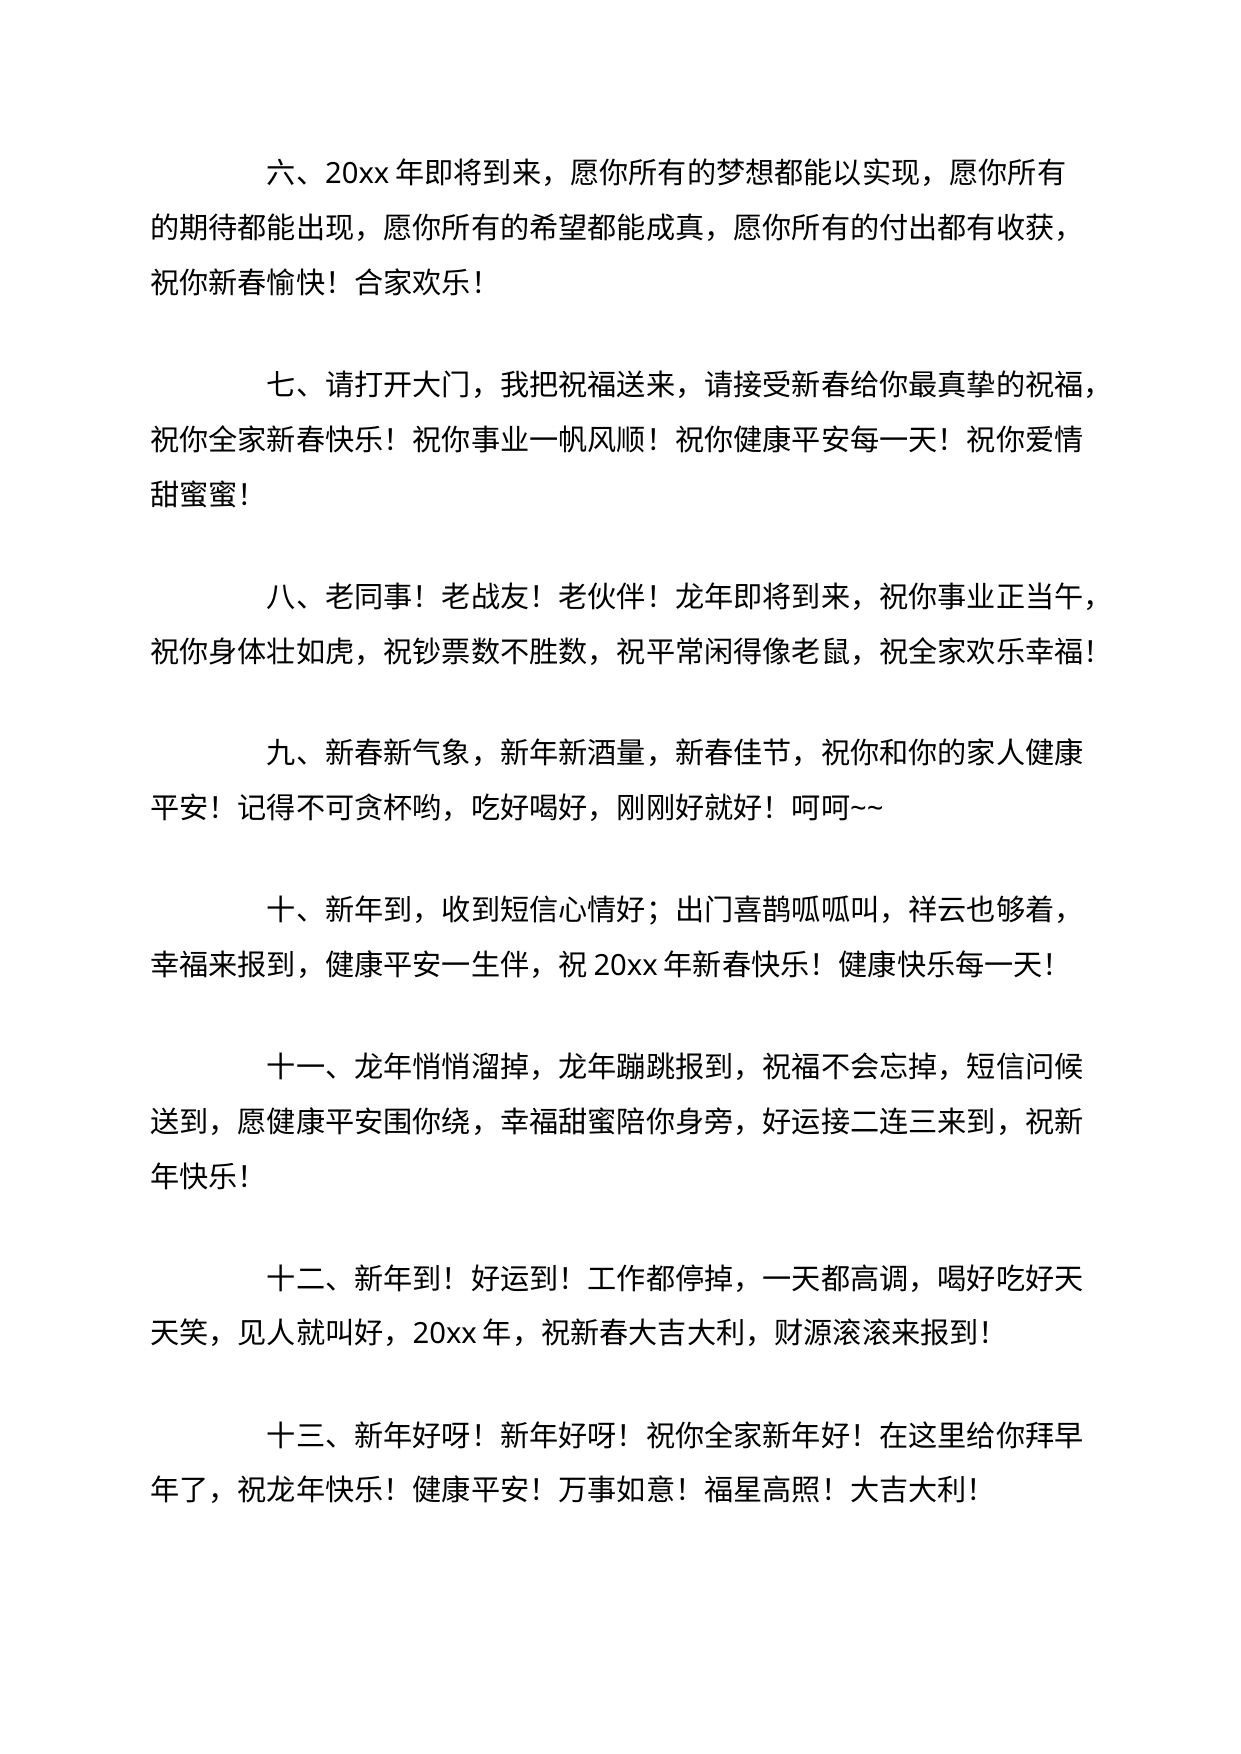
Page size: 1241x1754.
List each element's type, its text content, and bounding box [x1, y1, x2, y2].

text 七、请打开大门，我把祝福送来，请接受新春给你最真挚的祝福，祝你全家新春快乐！祝你事业一帆风顺！祝你健康平安每一天！祝你爱情甜蜜蜜！ [150, 362, 1090, 514]
text 九、新春新气象，新年新酒量，新春佳节，祝你和你的家人健康平安！记得不可贪杯哟，吃好喝好，刚刚好就好！呵呵~~ [150, 730, 1090, 827]
text 八、老同事！老战友！老伙伴！龙年即将到来，祝你事业正当午，祝你身体壮如虎，祝钞票数不胜数，祝平常闲得像老鼠，祝全家欢乐幸福！ [150, 573, 1090, 670]
text 十、新年到，收到短信心情好；出门喜鹊呱呱叫，祥云也够着，幸福来报到，健康平安一生伴，祝20xx年新春快乐！健康快乐每一天！ [150, 887, 1090, 984]
text 十一、龙年悄悄溜掉，龙年蹦跳报到，祝福不会忘掉，短信问候送到，愿健康平安围你绕，幸福甜蜜陪你身旁，好运接二连三来到，祝新年快乐！ [150, 1044, 1090, 1196]
text 十二、新年到！好运到！工作都停掉，一天都高调，喝好吃好天天笑，见人就叫好，20xx年，祝新春大吉大利，财源滚滚来报到！ [150, 1255, 1090, 1352]
text 十三、新年好呀！新年好呀！祝你全家新年好！在这里给你拜早年了，祝龙年快乐！健康平安！万事如意！福星高照！大吉大利！ [150, 1412, 1090, 1509]
text 六、20xx年即将到来，愿你所有的梦想都能以实现，愿你所有的期待都能出现，愿你所有的希望都能成真，愿你所有的付出都有收获，祝你新春愉快！合家欢乐！ [150, 150, 1090, 302]
